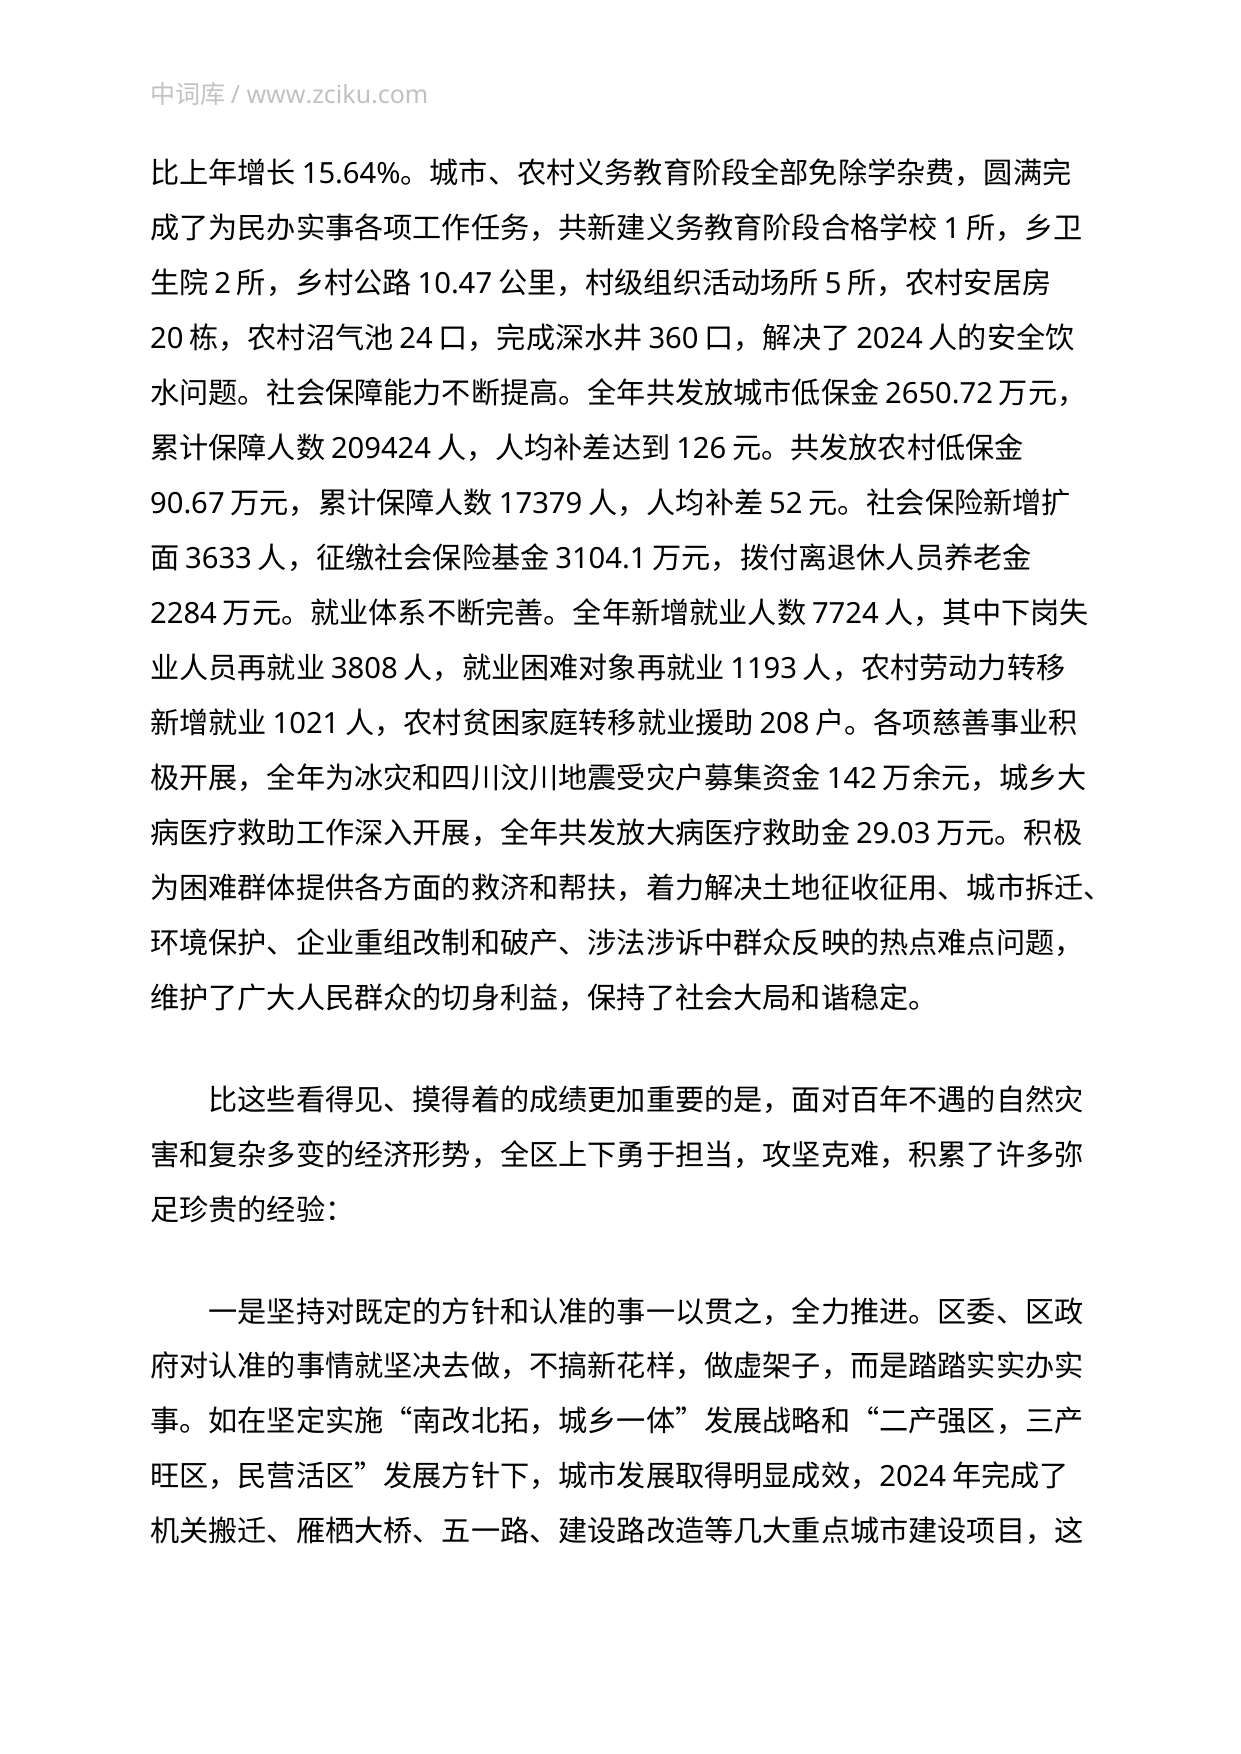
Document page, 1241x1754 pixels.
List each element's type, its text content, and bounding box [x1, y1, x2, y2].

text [150, 150, 1090, 1017]
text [150, 1288, 1090, 1550]
text 比这些看得见、摸得着的成绩更加重要的是，面对百年不遇的自然灾害和复杂多变的经济形势，全区上下勇于担当，攻坚克难，积累了许多弥足珍贵的经验： [150, 1077, 1090, 1229]
